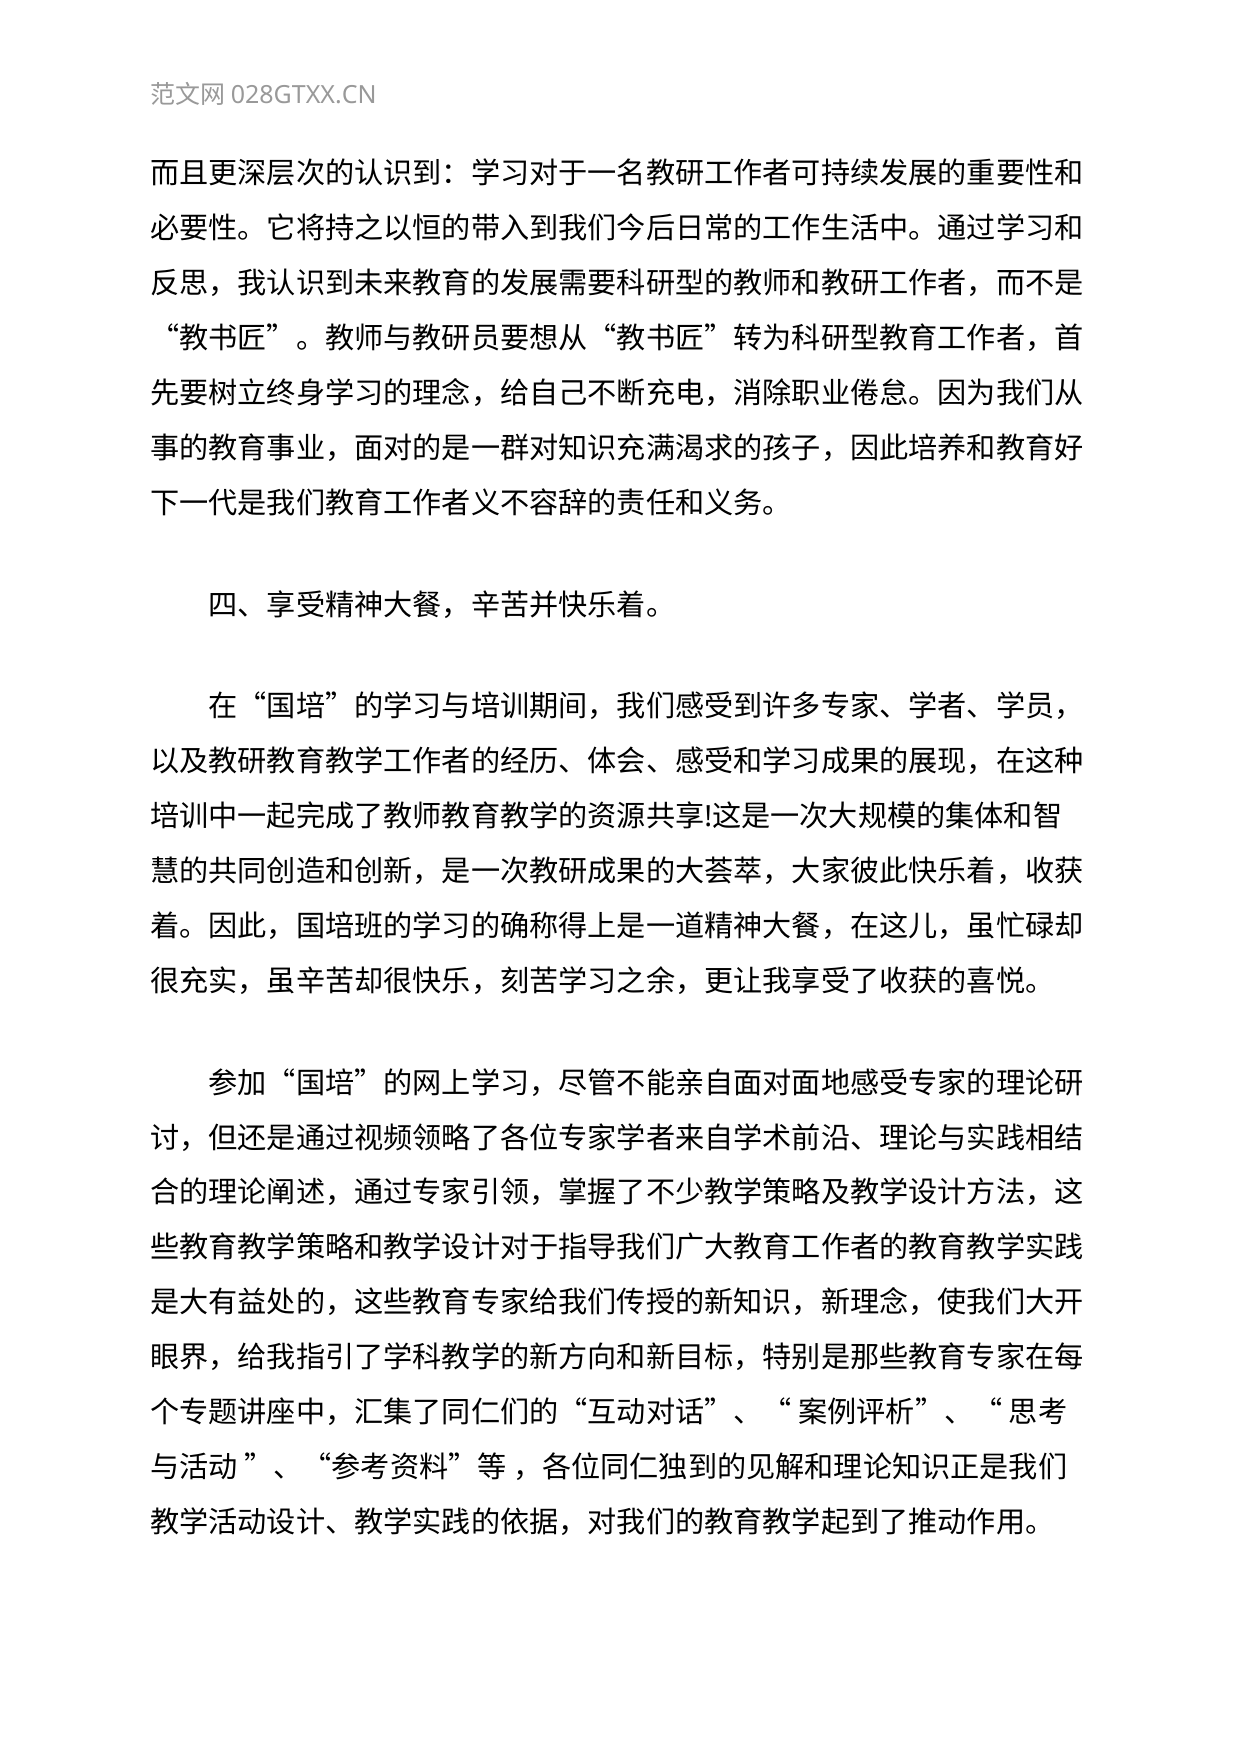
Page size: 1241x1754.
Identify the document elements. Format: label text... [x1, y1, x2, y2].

text 在“国培”的学习与培训期间，我们感受到许多专家、学者、学员，以及教研教育教学工作者的经历、体会、感受和学习成果的展现，在这种培训中一起完成了教师教育教学的资源共享!这是一次大规模的集体和智慧的共同创造和创新，是一次教研成果的大荟萃，大家彼此快乐着，收获着。因此，国培班的学习的确称得上是一道精神大餐，在这儿，虽忙碌却很充实，虽辛苦却很快乐，刻苦学习之余，更让我享受了收获的喜悦。 [150, 683, 1090, 1000]
text 四、享受精神大餐，辛苦并快乐着。 [150, 581, 1090, 623]
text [150, 150, 1090, 522]
text 参加“国培”的网上学习，尽管不能亲自面对面地感受专家的理论研讨，但还是通过视频领略了各位专家学者来自学术前沿、理论与实践相结合的理论阐述，通过专家引领，掌握了不少教学策略及教学设计方法，这些教育教学策略和教学设计对于指导我们广大教育工作者的教育教学实践是大有益处的，这些教育专家给我们传授的新知识，新理念，使我们大开眼界，给我指引了学科教学的新方向和新目标，特别是那些教育专家在每个专题讲座中，汇集了同仁们的“互动对话”、“ 案例评析”、“ 思考与活动 ”、“参考资料”等 ，各位同仁独到的见解和理论知识正是我们教学活动设计、教学实践的依据，对我们的教育教学起到了推动作用。 [150, 1059, 1090, 1541]
